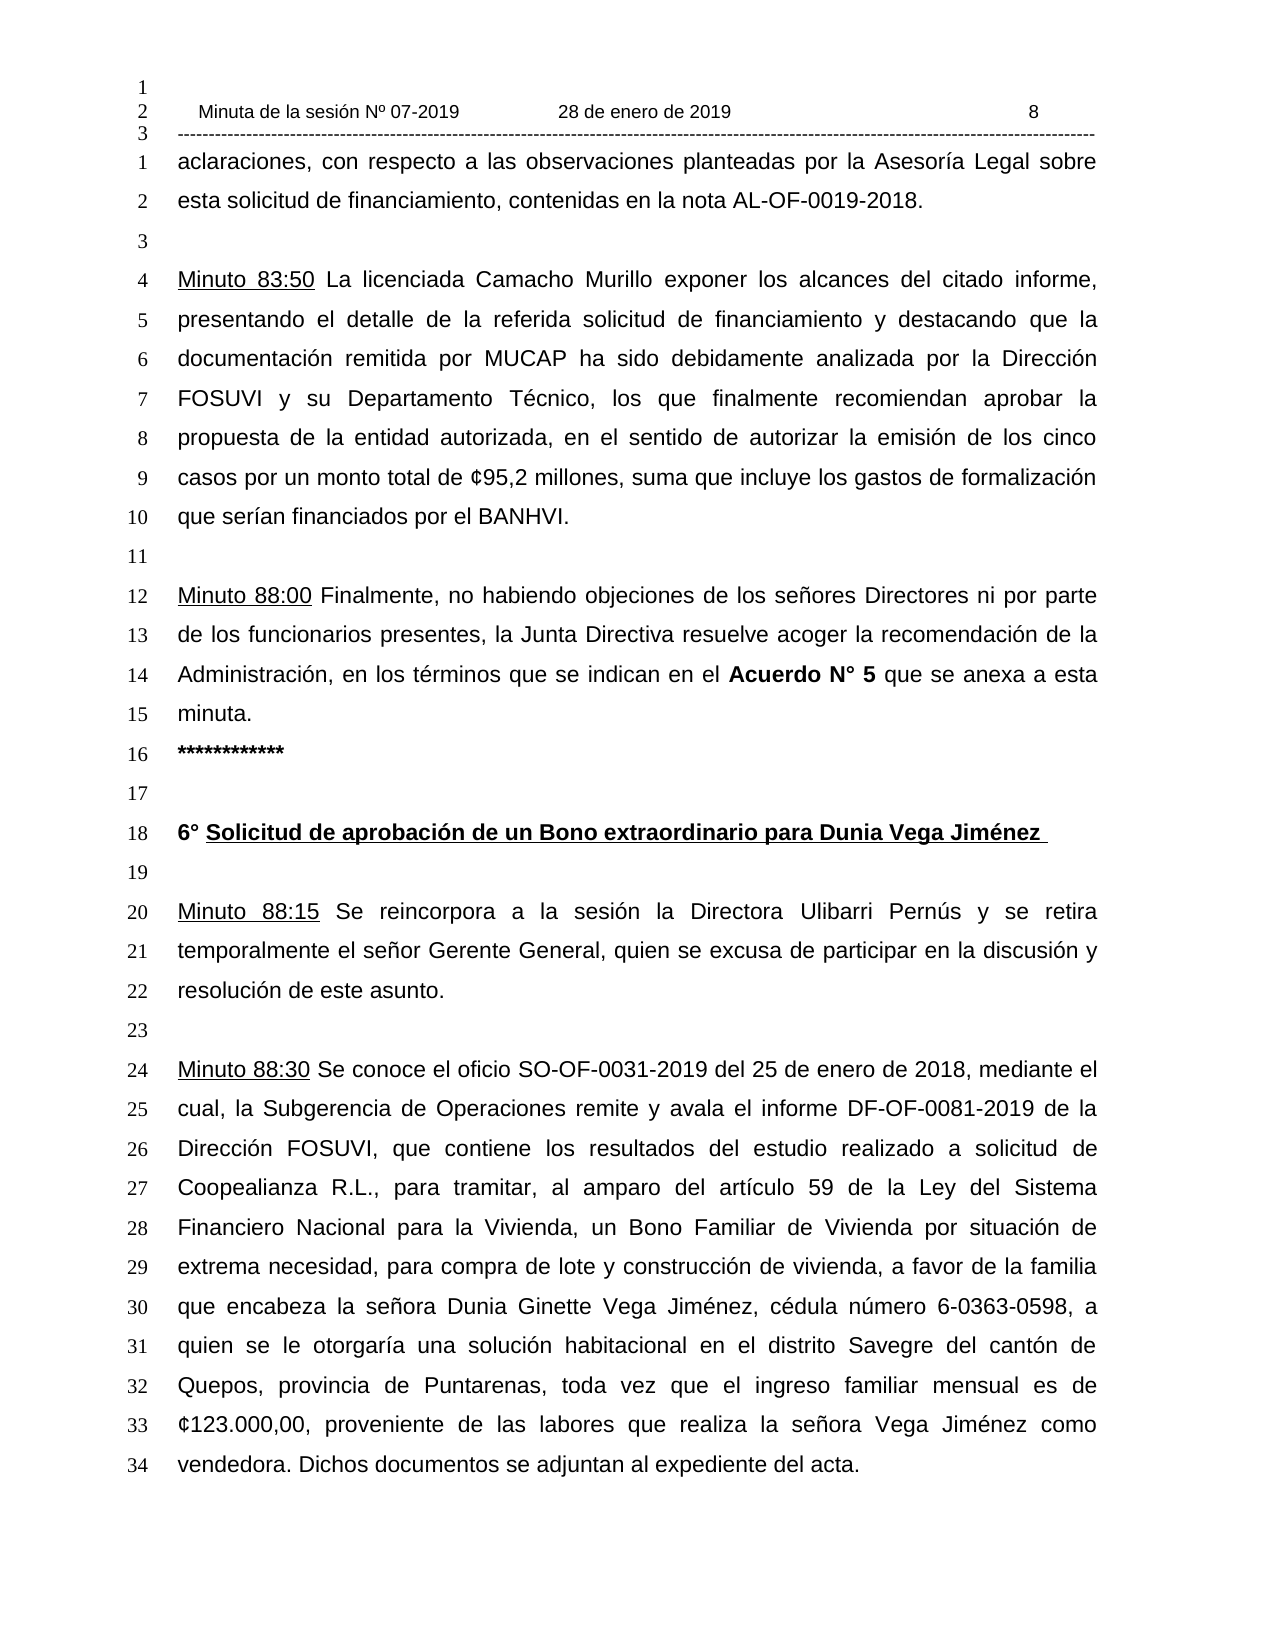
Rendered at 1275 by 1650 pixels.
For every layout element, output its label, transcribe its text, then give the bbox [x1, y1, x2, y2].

text Minuto 88:00 Finalmente, no habiendo objeciones de los señores Directores ni por parte de los funcionarios presentes, la Junta Directiva resuelve acoger la recomendación de la Administración, en los términos que se indican en el Acuerdo N° 5 que se anexa a esta minuta. [177, 582, 1098, 727]
text Minuto 88:15 Se reincorpora a la sesión la Directora Ulibarri Pernús y se retira temporalmente el señor Gerente General, quien se excusa de participar en la discusión y resolución de este asunto. [177, 898, 1098, 1003]
text ************ [177, 740, 1098, 766]
text 6° Solicitud de aprobación de un Bono extraordinario para Dunia Vega Jiménez [177, 819, 1098, 845]
text Minuto 83:50 La licenciada Camacho Murillo exponer los alcances del citado informe, presentando el detalle de la referida solicitud de financiamiento y destacando que la documentación remitida por MUCAP ha sido debidamente analizada por la Dirección FOSUVI y su Departamento Técnico, los que finalmente recomiendan aprobar la propuesta de la entidad autorizada, en el sentido de autorizar la emisión de los cinco casos por un monto total de ¢95,2 millones, suma que incluye los gastos de formalización que serían financiados por el BANHVI. [177, 266, 1098, 529]
text Minuto 88:30 Se conoce el oficio SO-OF-0031-2019 del 25 de enero de 2018, mediante el cual, la Subgerencia de Operaciones remite y avala el informe DF-OF-0081-2019 de la Dirección FOSUVI, que contiene los resultados del estudio realizado a solicitud de Coopealianza R.L., para tramitar, al amparo del artículo 59 de la Ley del Sistema Financiero Nacional para la Vivienda, un Bono Familiar de Vivienda por situación de extrema necesidad, para compra de lote y construcción de vivienda, a favor de la familia que encabeza la señora Dunia Ginette Vega Jiménez, cédula número 6-0363-0598, a quien se le otorgaría una solución habitacional en el distrito Savegre del cantón de Quepos, provincia de Puntarenas, toda vez que el ingreso familiar mensual es de ¢123.000,00, proveniente de las labores que realiza la señora Vega Jiménez como vendedora. Dichos documentos se adjuntan al expediente del acta. [177, 1056, 1098, 1477]
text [177, 148, 1098, 213]
